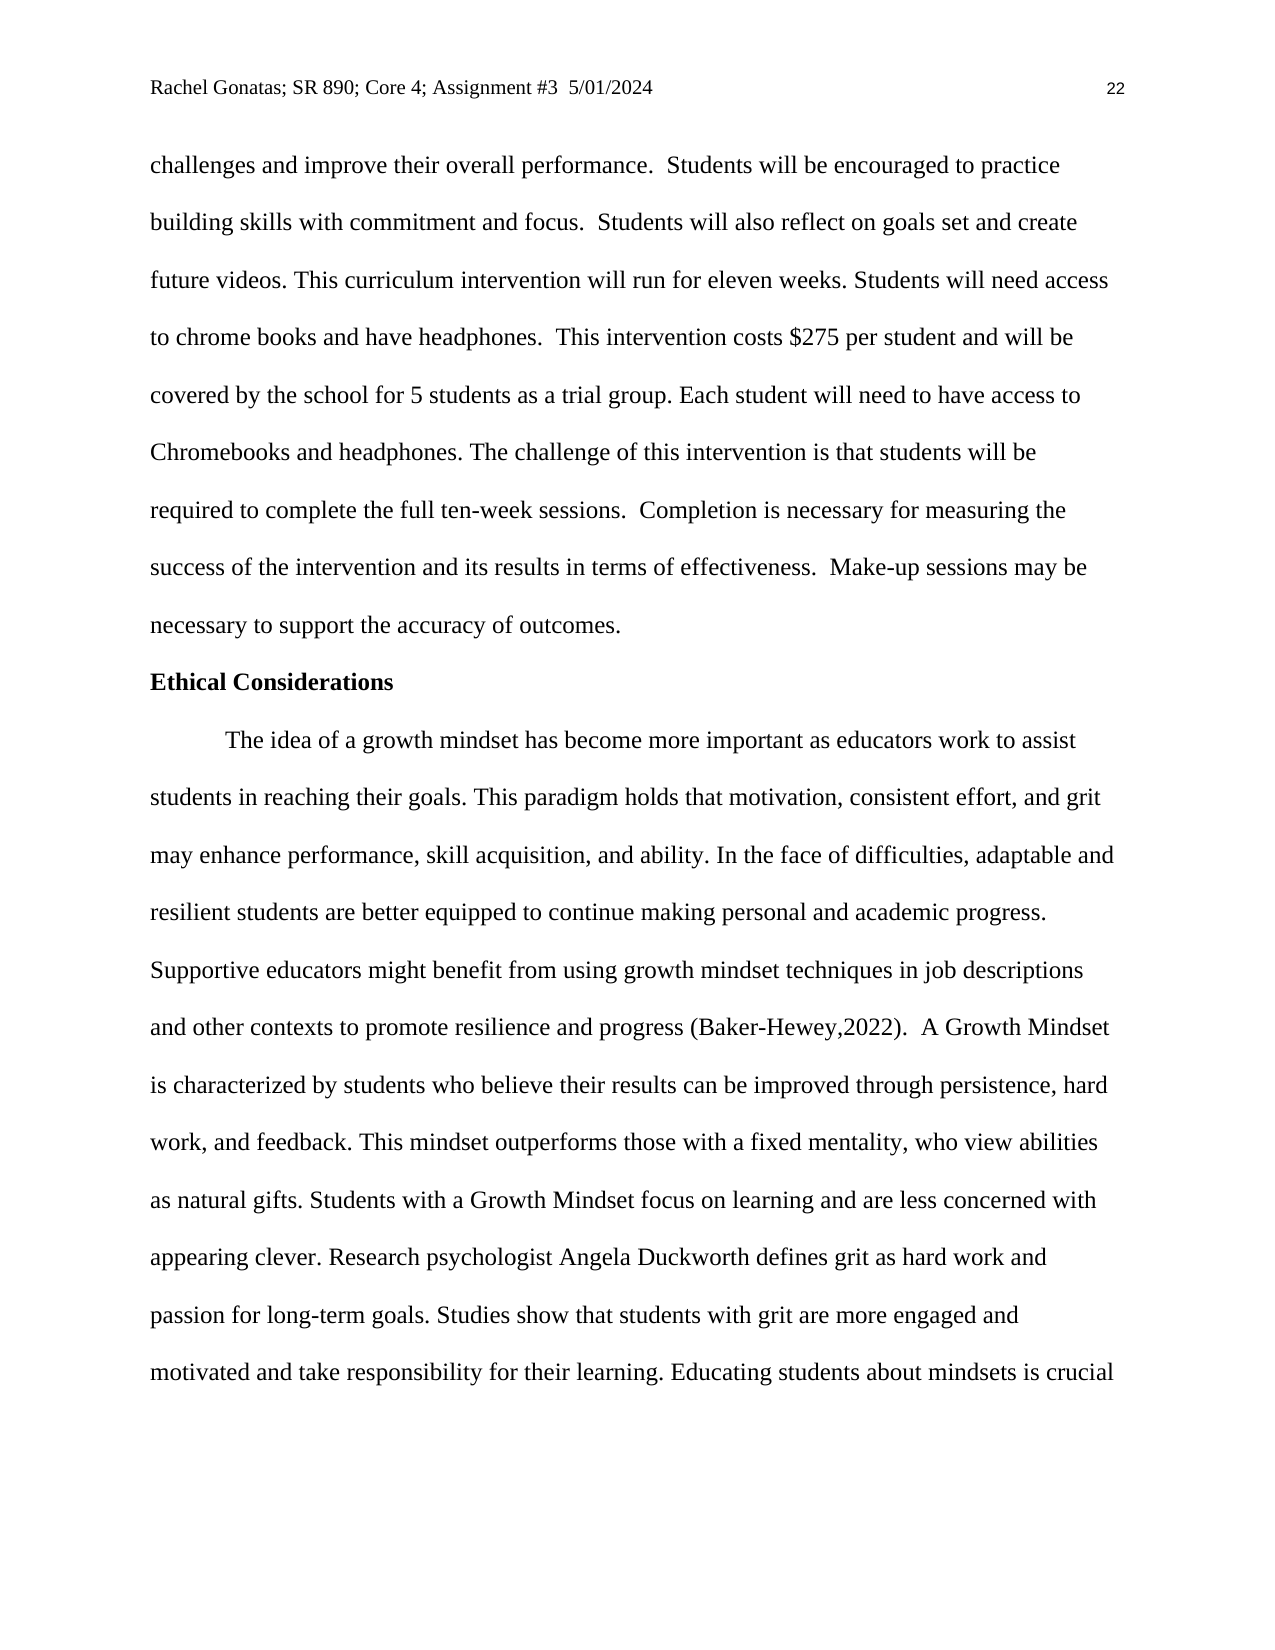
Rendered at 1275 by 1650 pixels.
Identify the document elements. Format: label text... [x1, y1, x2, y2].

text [150, 725, 1125, 1386]
text Ethical Considerations [150, 667, 1125, 696]
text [150, 150, 1125, 639]
